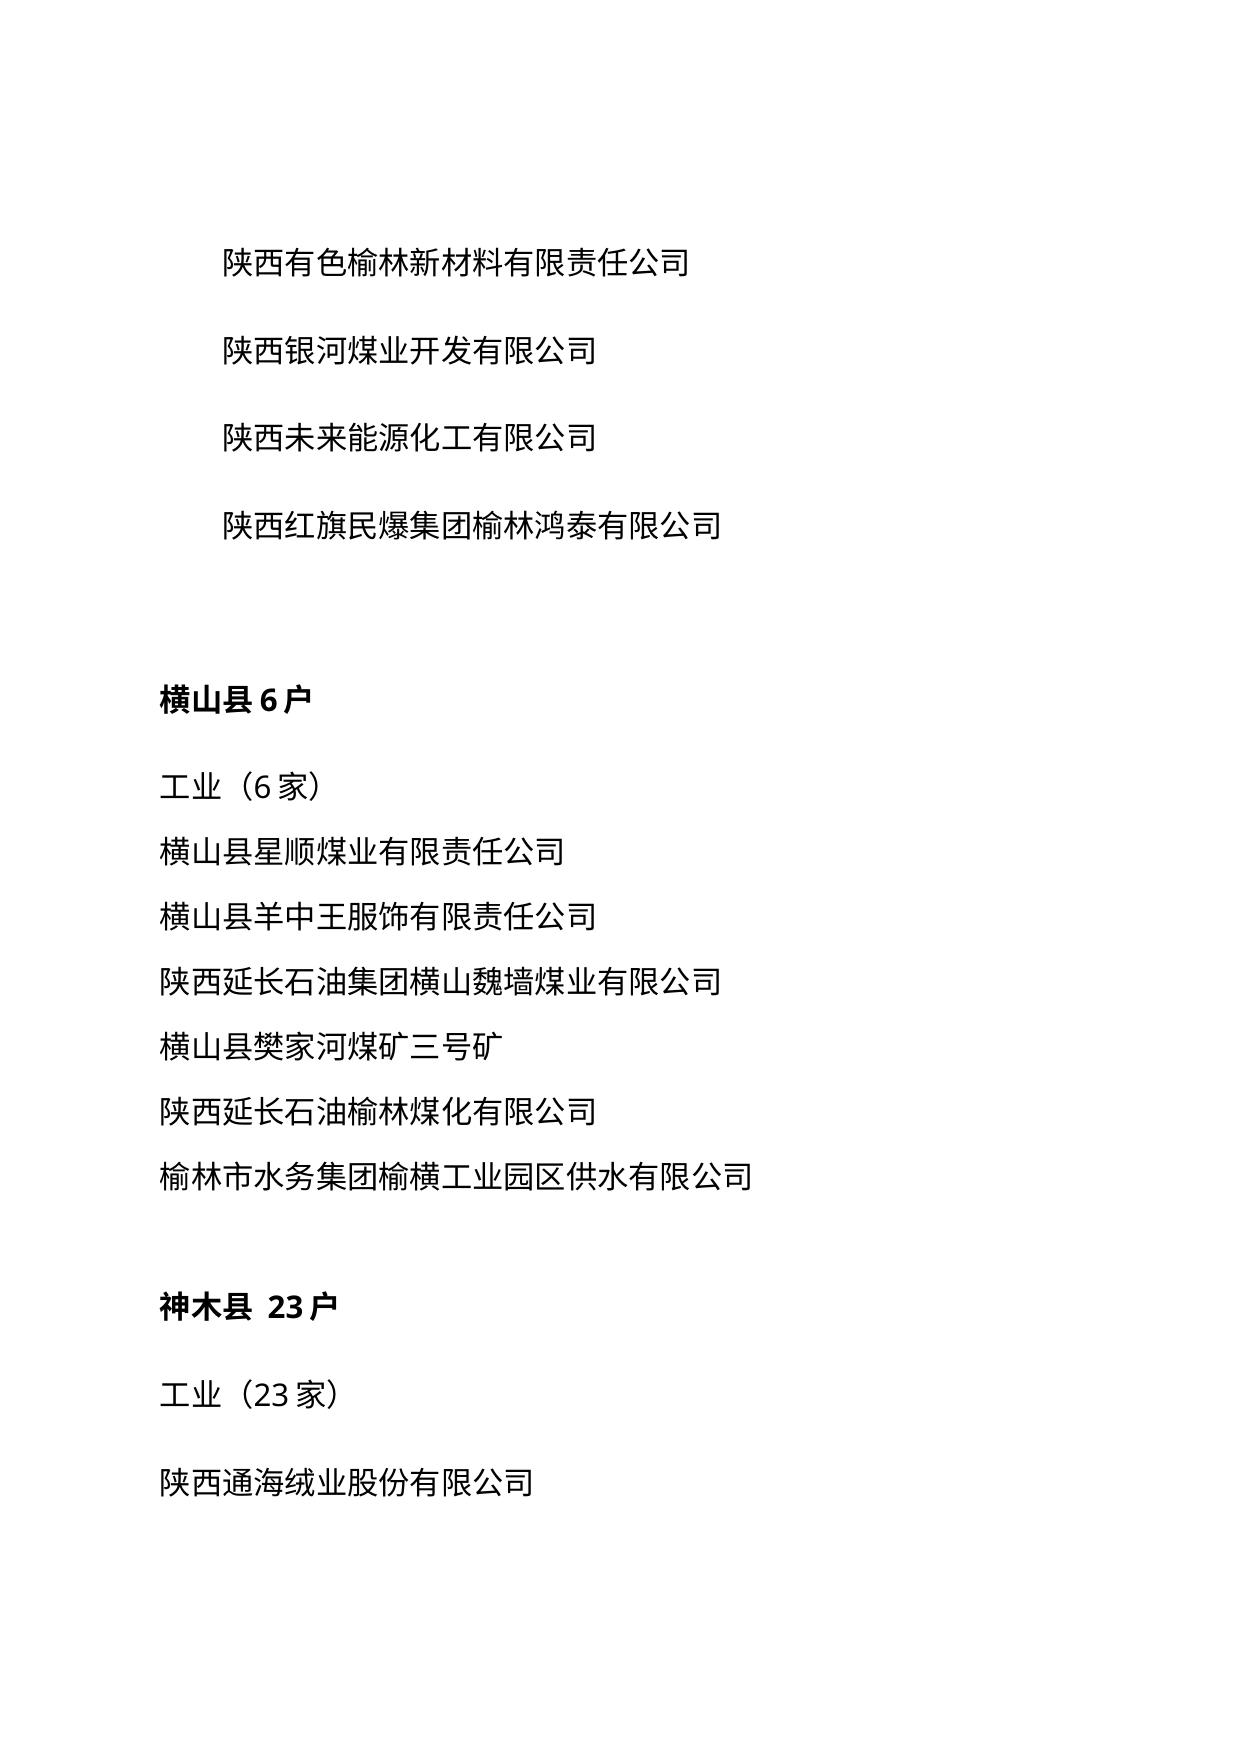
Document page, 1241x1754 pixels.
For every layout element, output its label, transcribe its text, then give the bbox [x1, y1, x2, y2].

text 榆林市水务集团榆横工业园区供水有限公司 [159, 1143, 1098, 1208]
text 陕西银河煤业开发有限公司 [159, 316, 1098, 381]
text 陕西延长石油榆林煤化有限公司 [159, 1078, 1098, 1143]
text 陕西延长石油集团横山魏墙煤业有限公司 [159, 948, 1098, 1013]
text 陕西未来能源化工有限公司 [159, 404, 1098, 469]
text 横山县樊家河煤矿三号矿 [159, 1013, 1098, 1078]
text 横山县星顺煤业有限责任公司 [159, 818, 1098, 883]
text 横山县6户 [159, 665, 1098, 730]
text 陕西通海绒业股份有限公司 [159, 1448, 1098, 1513]
text 工业（6家） [159, 753, 1098, 818]
text 陕西有色榆林新材料有限责任公司 [159, 228, 1098, 293]
text 工业（23家） [159, 1361, 1098, 1426]
text 横山县羊中王服饰有限责任公司 [159, 883, 1098, 948]
text 神木县 23户 [159, 1273, 1098, 1338]
text 陕西红旗民爆集团榆林鸿泰有限公司 [159, 491, 1098, 556]
